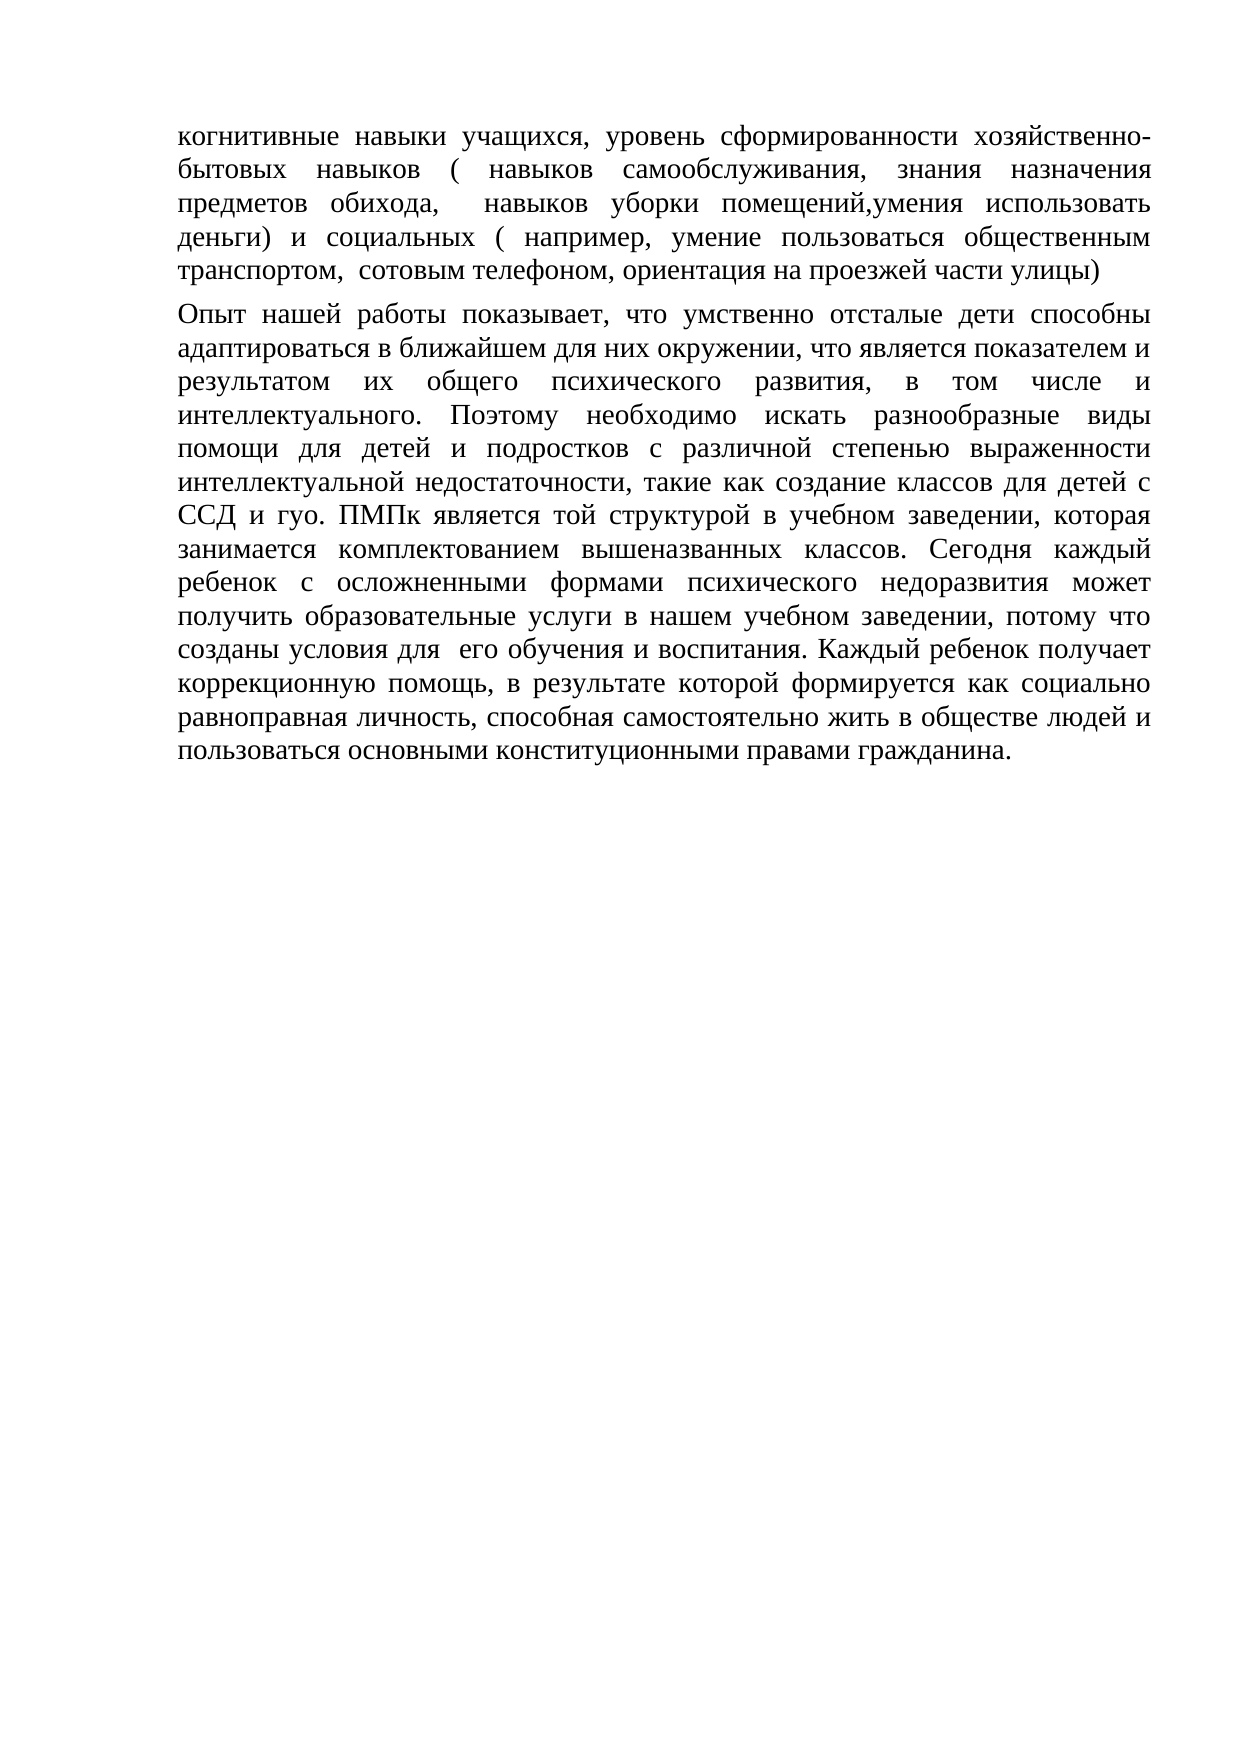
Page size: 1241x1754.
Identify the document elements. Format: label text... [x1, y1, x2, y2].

text Опыт нашей работы показывает, что умственно отсталые дети способны адаптироваться в ближайшем для них окружении, что является показателем и результатом их общего психического развития, в том числе и интеллектуального. Поэтому необходимо искать разнообразные виды помощи для детей и подростков с различной степенью выраженности интеллектуальной недостаточности, такие как создание классов для детей с ССД и гуо. ПМПк является той структурой в учебном заведении, которая занимается комплектованием вышеназванных классов. Сегодня каждый ребенок с осложненными формами психического недоразвития может получить образовательные услуги в нашем учебном заведении, потому что созданы условия для его обучения и воспитания. Каждый ребенок получает коррекционную помощь, в результате которой формируется как социально равноправная личность, способная самостоятельно жить в обществе людей и пользоваться основными конституционными правами гражданина. [177, 296, 1152, 766]
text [177, 118, 1152, 286]
